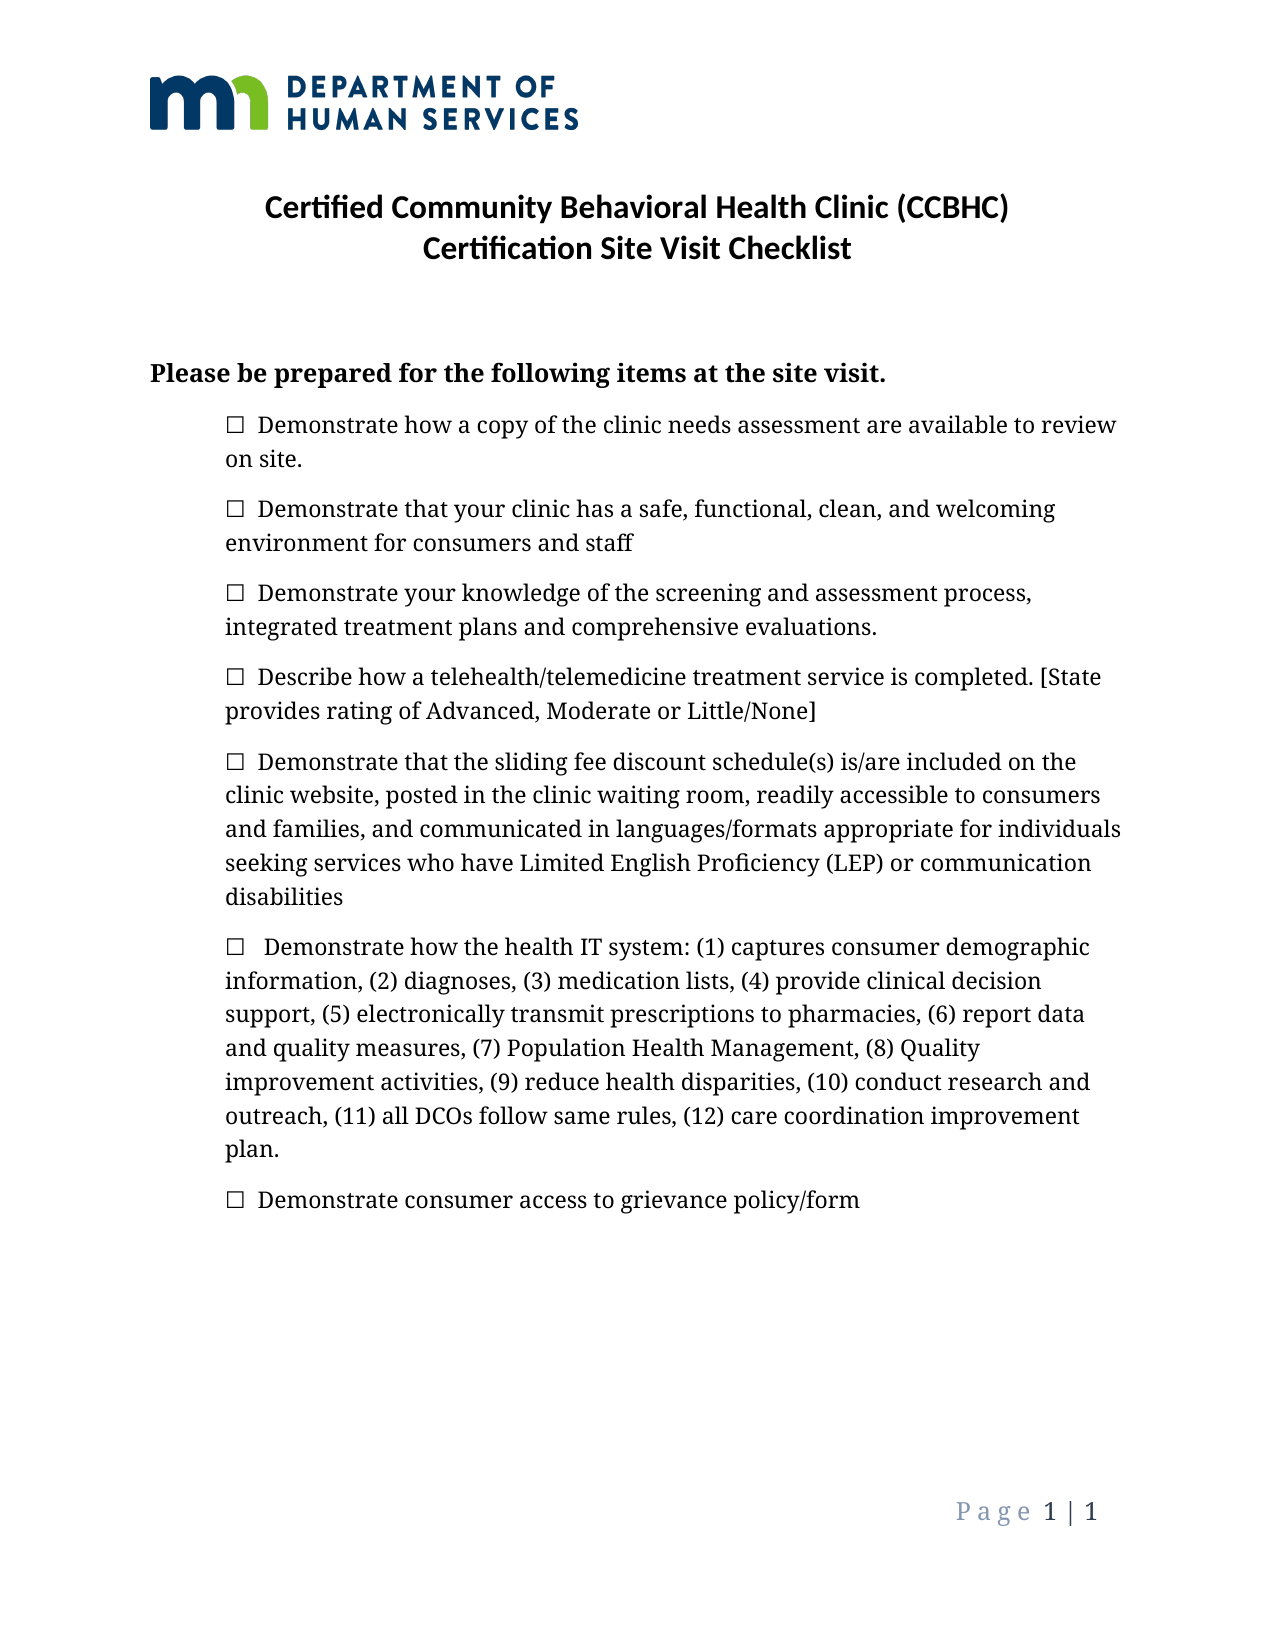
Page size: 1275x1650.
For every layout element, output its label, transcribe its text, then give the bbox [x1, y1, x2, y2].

text Demonstrate how a copy of the clinic needs assessment are available to review on site. [225, 409, 1125, 474]
text Demonstrate that the sliding fee discount schedule(s) is/are included on the clinic website, posted in the clinic waiting room, readily accessible to consumers and families, and communicated in languages/formats appropriate for individuals seeking services who have Limited English Proficiency (LEP) or communication disabilities [225, 745, 1125, 912]
picture [150, 75, 579, 131]
text Describe how a telehealth/telemedicine treatment service is completed. [State provides rating of Advanced, Moderate or Little/None] [225, 661, 1125, 726]
text Demonstrate that your clinic has a safe, functional, clean, and welcoming environment for consumers and staff [225, 493, 1125, 558]
text Demonstrate how the health IT system: (1) captures consumer demographic information, (2) diagnoses, (3) medication lists, (4) provide clinical decision support, (5) electronically transmit prescriptions to pharmacies, (6) report data and quality measures, (7) Population Health Management, (8) Quality improvement activities, (9) reduce health disparities, (10) conduct research and outreach, (11) all DCOs follow same rules, (12) care coordination improvement plan. [225, 931, 1125, 1164]
text Please be prepared for the following items at the site visit. [150, 355, 1125, 389]
text Demonstrate consumer access to grievance policy/form [225, 1184, 1125, 1215]
text Demonstrate your knowledge of the screening and assessment process, integrated treatment plans and comprehensive evaluations. [225, 577, 1125, 642]
